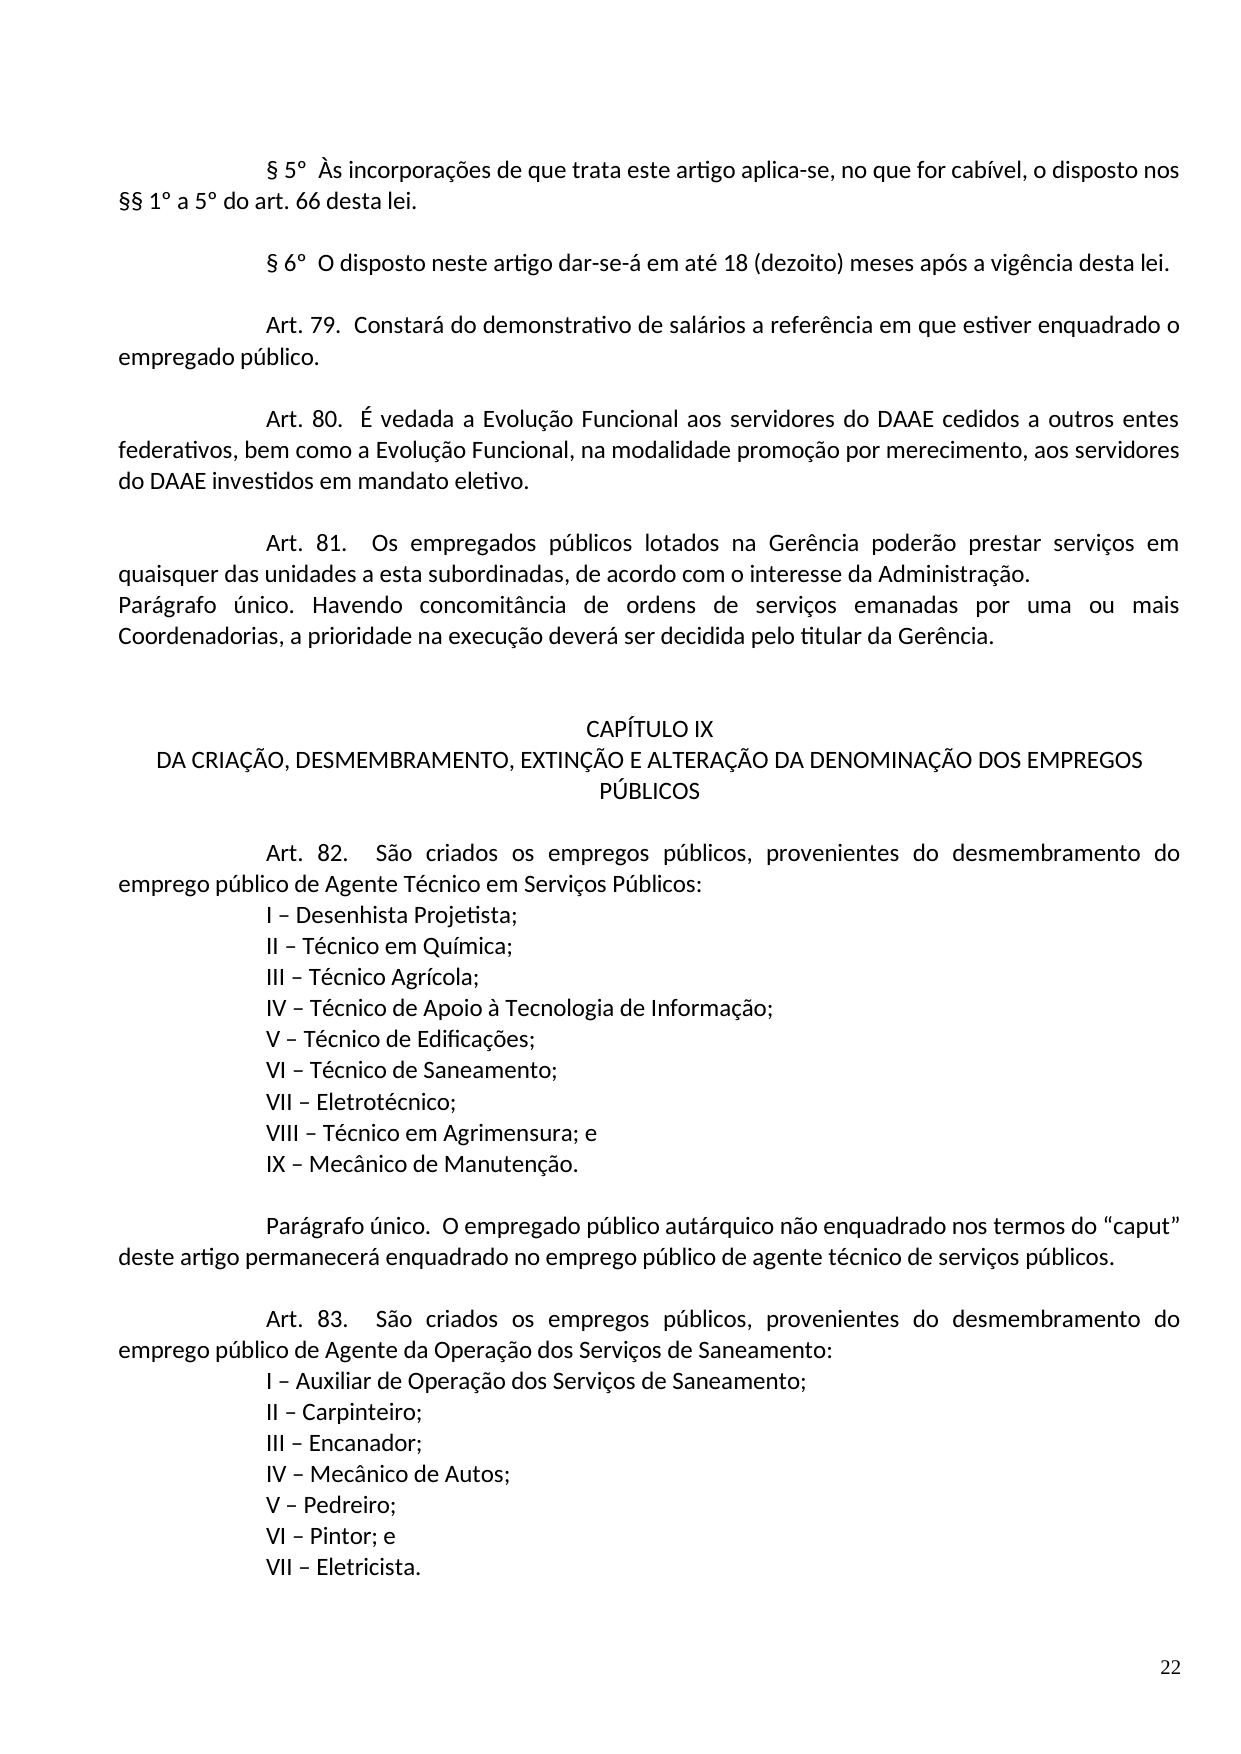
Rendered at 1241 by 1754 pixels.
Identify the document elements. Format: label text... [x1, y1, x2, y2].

text Art. 80. É vedada a Evolução Funcional aos servidores do DAAE cedidos a outros entes federativos, bem como a Evolução Funcional, na modalidade promoção por merecimento, aos servidores do DAAE investidos em mandato eletivo. [118, 402, 1181, 496]
text V – Pedreiro; [118, 1489, 1181, 1520]
text DA CRIAÇÃO, DESMEMBRAMENTO, EXTINÇÃO E ALTERAÇÃO DA DENOMINAÇÃO DOS EMPREGOS PÚBLICOS [118, 744, 1181, 806]
text Art. 83. São criados os empregos públicos, provenientes do desmembramento do emprego público de Agente da Operação dos Serviços de Saneamento: [118, 1303, 1181, 1365]
text VII – Eletrotécnico; [118, 1085, 1181, 1116]
text I – Auxiliar de Operação dos Serviços de Saneamento; [118, 1365, 1181, 1396]
text § 5º Às incorporações de que trata este artigo aplica-se, no que for cabível, o disposto nos §§ 1º a 5º do art. 66 desta lei. [118, 154, 1181, 216]
text IV – Técnico de Apoio à Tecnologia de Informação; [118, 992, 1181, 1023]
text III – Encanador; [118, 1427, 1181, 1458]
text VIII – Técnico em Agrimensura; e [118, 1116, 1181, 1147]
text Parágrafo único. Havendo concomitância de ordens de serviços emanadas por uma ou mais Coordenadorias, a prioridade na execução deverá ser decidida pelo titular da Gerência. [118, 589, 1181, 651]
text Parágrafo único. O empregado público autárquico não enquadrado nos termos do “caput” deste artigo permanecerá enquadrado no emprego público de agente técnico de serviços públicos. [118, 1209, 1181, 1272]
text I – Desenhista Projetista; [118, 899, 1181, 930]
text VII – Eletricista. [118, 1551, 1181, 1582]
text CAPÍTULO IX [118, 713, 1181, 744]
text V – Técnico de Edificações; [118, 1023, 1181, 1054]
text Art. 79. Constará do demonstrativo de salários a referência em que estiver enquadrado o empregado público. [118, 309, 1181, 371]
text VI – Pintor; e [118, 1520, 1181, 1551]
text II – Carpinteiro; [118, 1396, 1181, 1427]
text IV – Mecânico de Autos; [118, 1458, 1181, 1489]
text IX – Mecânico de Manutenção. [118, 1147, 1181, 1178]
text II – Técnico em Química; [118, 930, 1181, 961]
text Art. 82. São criados os empregos públicos, provenientes do desmembramento do emprego público de Agente Técnico em Serviços Públicos: [118, 837, 1181, 899]
text Art. 81. Os empregados públicos lotados na Gerência poderão prestar serviços em quaisquer das unidades a esta subordinadas, de acordo com o interesse da Administração. [118, 527, 1181, 589]
text III – Técnico Agrícola; [118, 961, 1181, 992]
text VI – Técnico de Saneamento; [118, 1054, 1181, 1085]
text § 6º O disposto neste artigo dar-se-á em até 18 (dezoito) meses após a vigência desta lei. [118, 247, 1181, 278]
